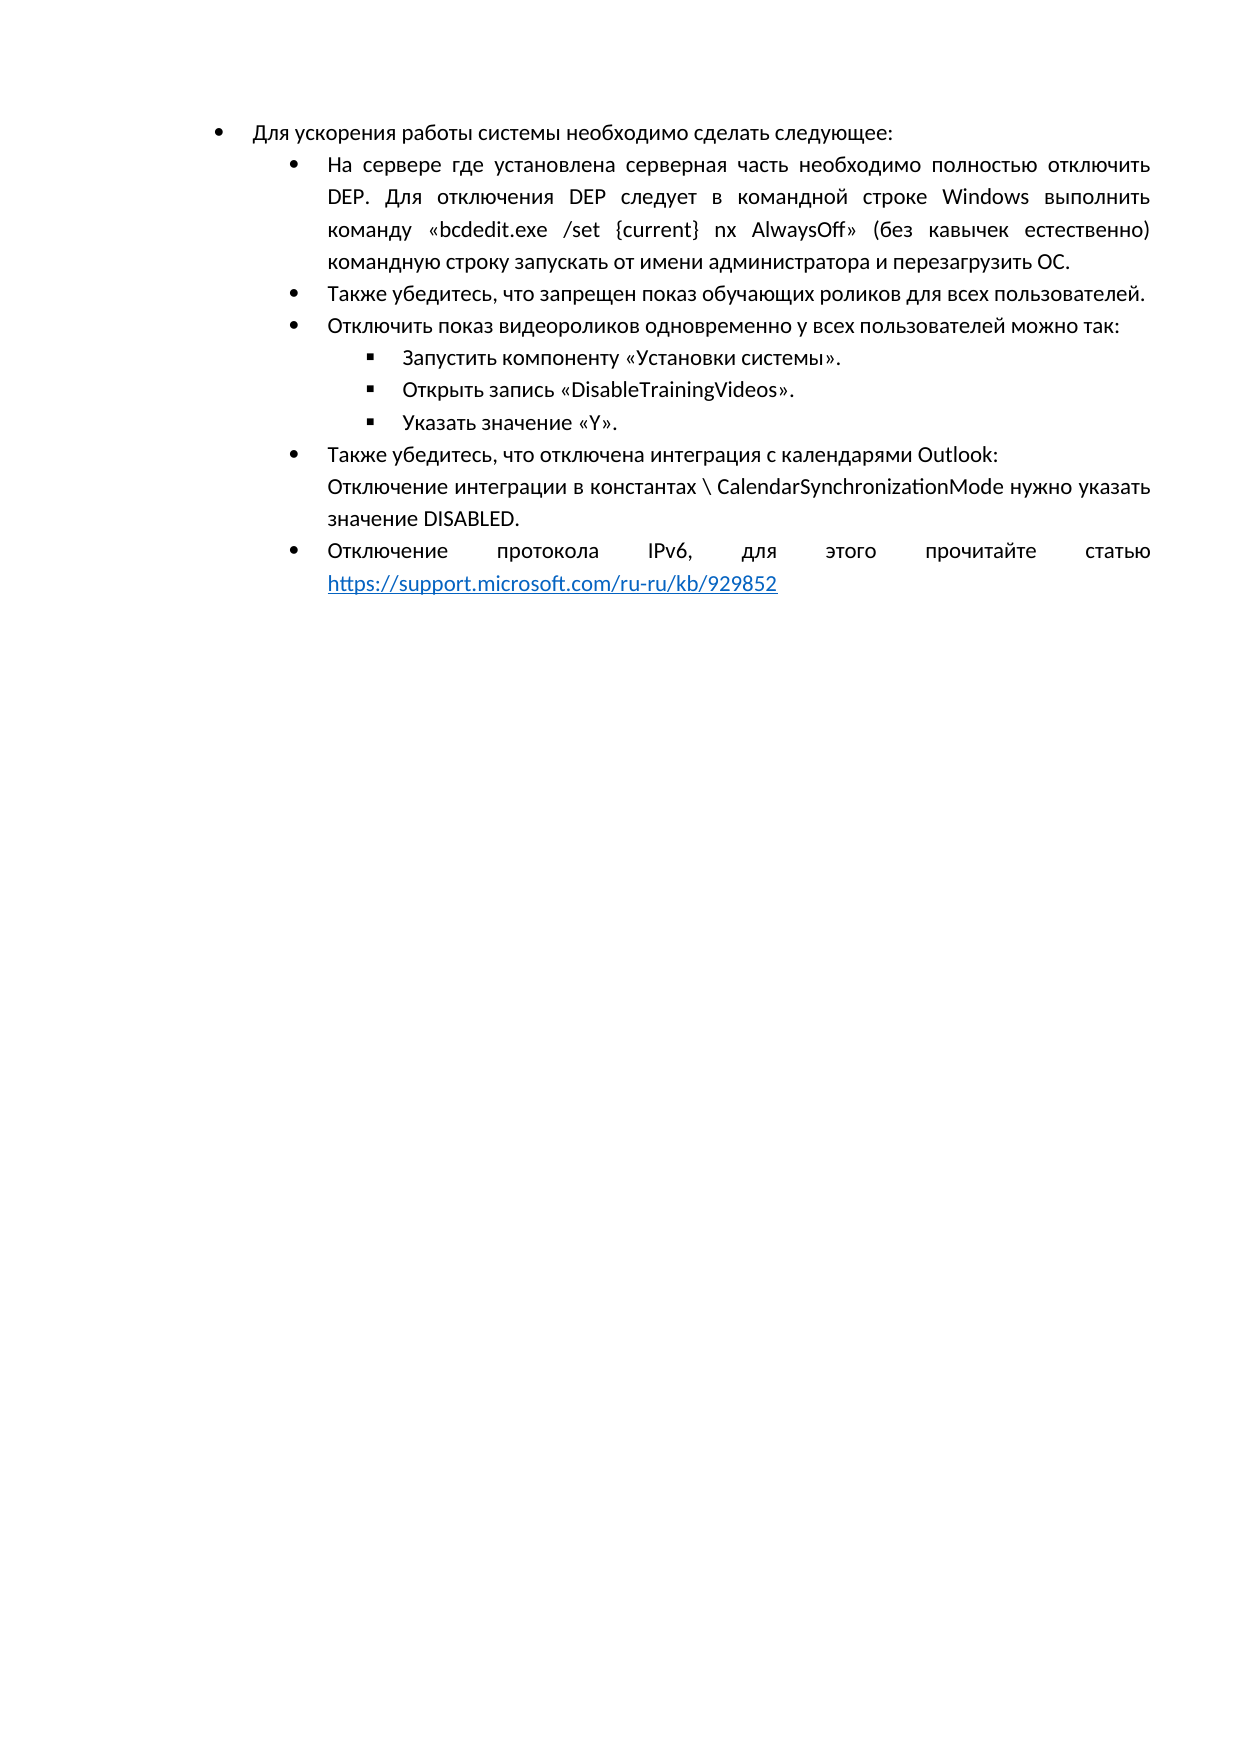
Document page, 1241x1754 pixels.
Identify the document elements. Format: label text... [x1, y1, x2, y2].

list Также убедитесь, что отключена интеграция с календарями Outlook: [290, 440, 1152, 468]
list Открыть запись «DisableTrainingVideos». [365, 376, 1152, 404]
list Отключение интеграции в константах \ CalendarSynchronizationMode нужно указать значение DISABLED. [327, 472, 1152, 532]
list Отключение протокола IPv6, для этого прочитайте статью https://support.microsoft.com/ru-ru/kb/929852 [290, 537, 1152, 597]
list Отключить показ видеороликов одновременно у всех пользователей можно так: [290, 311, 1152, 339]
list Указать значение «Y». [365, 408, 1152, 436]
list Для ускорения работы системы необходимо сделать следующее: [215, 118, 1152, 146]
list Также убедитесь, что запрещен показ обучающих роликов для всех пользователей. [290, 279, 1152, 307]
list На сервере где установлена серверная часть необходимо полностью отключить DEP. Для отключения DEP следует в командной строке Windows выполнить команду «bcdedit.exe /set {current} nx AlwaysOff» (без кавычек естественно) командную строку запускать от имени администратора и перезагрузить ОС. [290, 150, 1152, 275]
list Запустить компоненту «Установки системы». [365, 343, 1152, 371]
